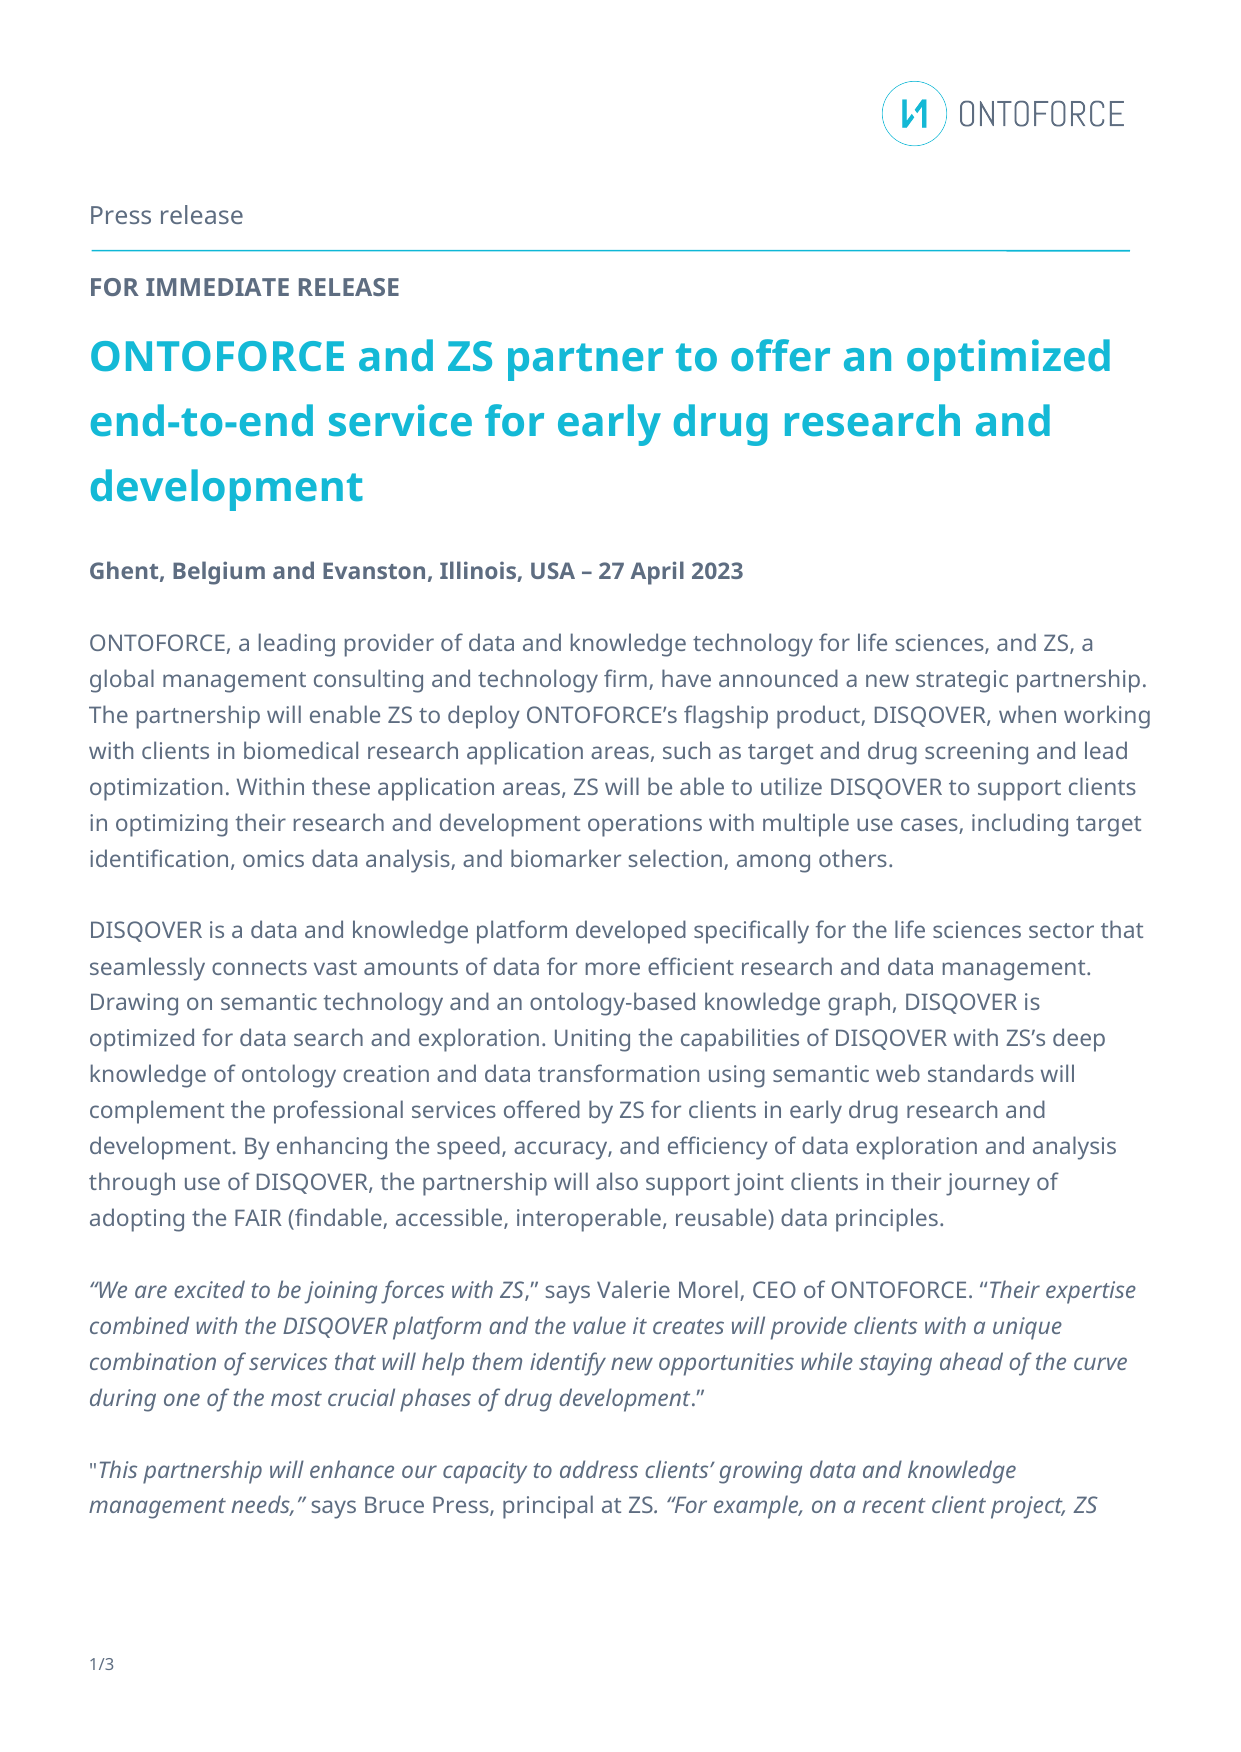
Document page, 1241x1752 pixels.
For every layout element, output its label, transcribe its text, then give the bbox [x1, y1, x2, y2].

picture [861, 65, 1152, 162]
text DISQOVER is a data and knowledge platform developed specifically for the life sciences sector that seamlessly connects vast amounts of data for more efficient research and data management. Drawing on semantic technology and an ontology-based knowledge graph, DISQOVER is optimized for data search and exploration. Uniting the capabilities of DISQOVER with ZS’s deep knowledge of ontology creation and data transformation using semantic web standards will complement the professional services offered by ZS for clients in early drug research and development. By enhancing the speed, accuracy, and efficiency of data exploration and analysis through use of DISQOVER, the partnership will also support joint clients in their journey of adopting the FAIR (findable, accessible, interoperable, reusable) data principles. [89, 914, 1152, 1233]
text ONTOFORCE, a leading provider of data and knowledge technology for life sciences, and ZS, a global management consulting and technology firm, have announced a new strategic partnership. The partnership will enable ZS to deploy ONTOFORCE’s flagship product, DISQOVER, when working with clients in biomedical research application areas, such as target and drug screening and lead optimization. Within these application areas, ZS will be able to utilize DISQOVER to support clients in optimizing their research and development operations with multiple use cases, including target identification, omics data analysis, and biomarker selection, among others. [89, 627, 1152, 874]
text “We are excited to be joining forces with ZS,” says Valerie Morel, CEO of ONTOFORCE. “Their expertise combined with the DISQOVER platform and the value it creates will provide clients with a unique combination of services that will help them identify new opportunities while staying ahead of the curve during one of the most crucial phases of drug development.” [89, 1274, 1152, 1413]
text Press release [89, 198, 1152, 232]
text ONTOFORCE and ZS partner to offer an optimized end-to-end service for early drug research and development [89, 327, 1152, 514]
text Ghent, Belgium and Evanston, Illinois, USA – 27 April 2023 [89, 555, 1152, 586]
text FOR IMMEDIATE RELEASE [89, 270, 1152, 304]
